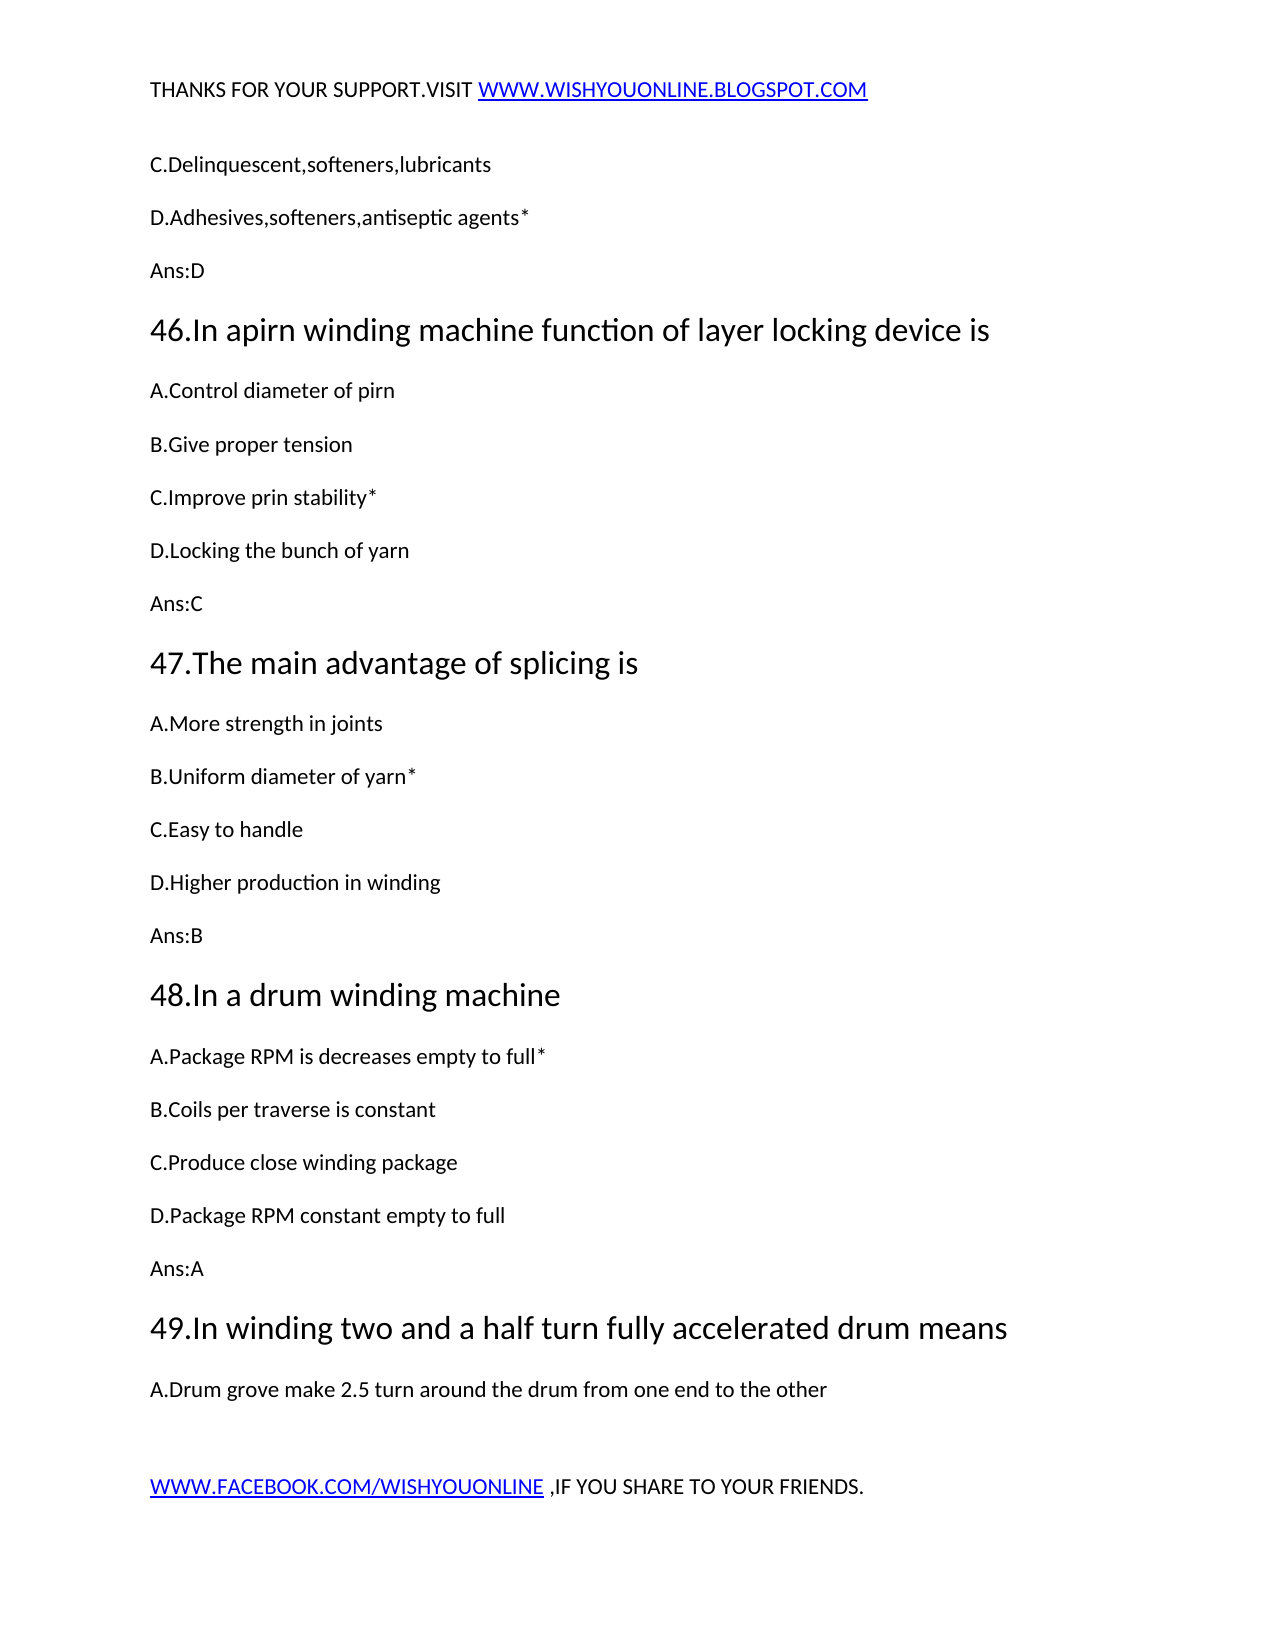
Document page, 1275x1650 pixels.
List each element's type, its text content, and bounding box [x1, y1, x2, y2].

text D.Higher production in winding [150, 868, 1125, 896]
text C.Improve prin stability* [150, 483, 1125, 511]
text D.Locking the bunch of yarn [150, 536, 1125, 564]
text 48.In a drum winding machine [150, 974, 1125, 1015]
text B.Coils per traverse is constant [150, 1095, 1125, 1123]
text A.Control diameter of pirn [150, 377, 1125, 405]
text 49.In winding two and a half turn fully accelerated drum means [150, 1307, 1125, 1348]
text A.More strength in joints [150, 709, 1125, 737]
text Ans:A [150, 1254, 1125, 1282]
text D.Adhesives,softeners,antiseptic agents* [150, 203, 1125, 231]
text A.Drum grove make 2.5 turn around the drum from one end to the other [150, 1375, 1125, 1403]
text D.Package RPM constant empty to full [150, 1201, 1125, 1229]
text B.Uniform diameter of yarn* [150, 762, 1125, 790]
text Ans:D [150, 256, 1125, 284]
text 46.In apirn winding machine function of layer locking device is [150, 309, 1125, 350]
text C.Delinquescent,softeners,lubricants [150, 150, 1125, 178]
text 47.The main advantage of splicing is [150, 642, 1125, 682]
text B.Give proper tension [150, 430, 1125, 458]
text C.Produce close winding package [150, 1148, 1125, 1176]
text Ans:C [150, 589, 1125, 617]
text C.Easy to handle [150, 815, 1125, 843]
text A.Package RPM is decreases empty to full* [150, 1042, 1125, 1070]
text Ans:B [150, 921, 1125, 949]
